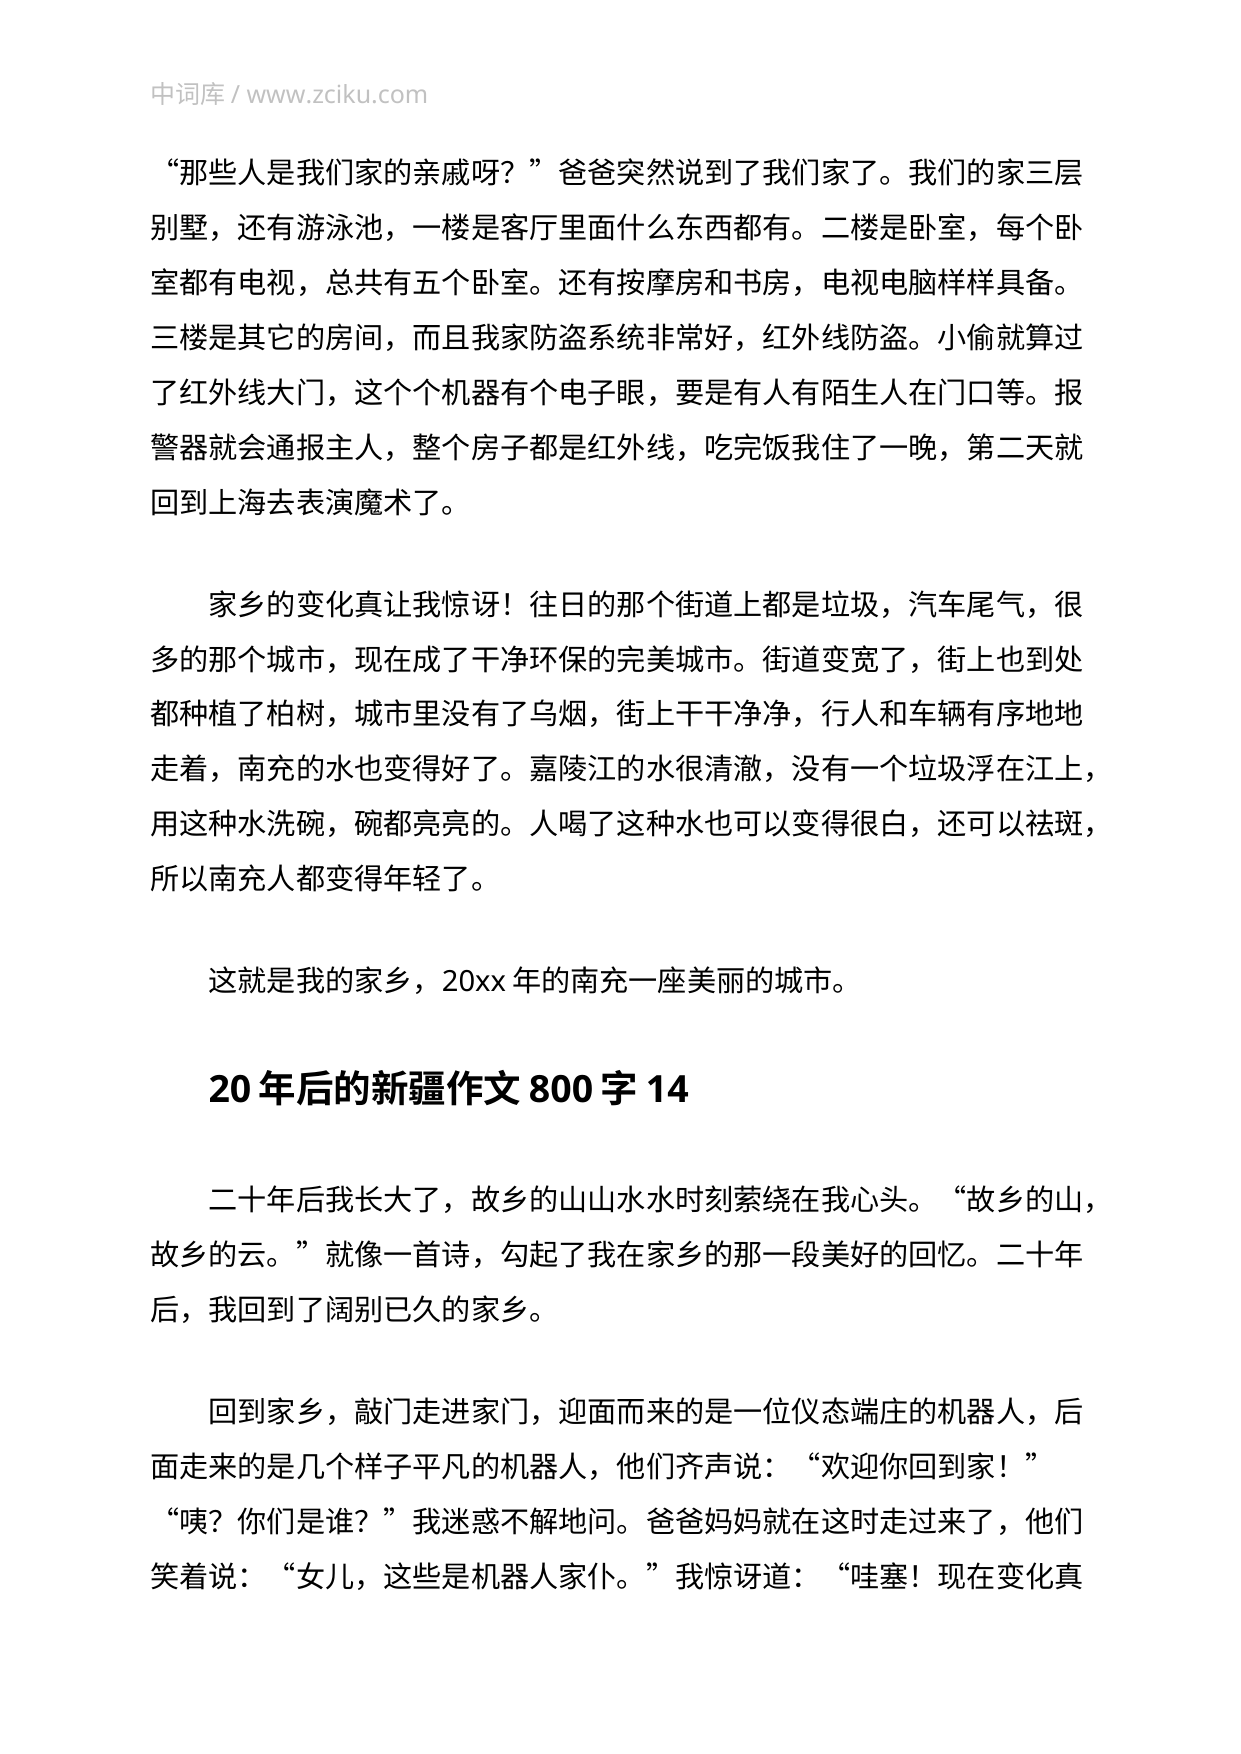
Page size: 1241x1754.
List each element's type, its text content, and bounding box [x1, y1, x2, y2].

text 二十年后我长大了，故乡的山山水水时刻萦绕在我心头。“故乡的山，故乡的云。”就像一首诗，勾起了我在家乡的那一段美好的回忆。二十年后，我回到了阔别已久的家乡。 [150, 1177, 1090, 1329]
text 这就是我的家乡，20xx年的南充一座美丽的城市。 [150, 957, 1090, 1000]
text 家乡的变化真让我惊讶！往日的那个街道上都是垃圾，汽车尾气，很多的那个城市，现在成了干净环保的完美城市。街道变宽了，街上也到处都种植了柏树，城市里没有了乌烟，街上干干净净，行人和车辆有序地地走着，南充的水也变得好了。嘉陵江的水很清澈，没有一个垃圾浮在江上，用这种水洗碗，碗都亮亮的。人喝了这种水也可以变得很白，还可以祛斑，所以南充人都变得年轻了。 [150, 581, 1090, 898]
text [150, 150, 1090, 522]
text 20年后的新疆作文800字14 [150, 1059, 1090, 1114]
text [150, 1388, 1090, 1596]
